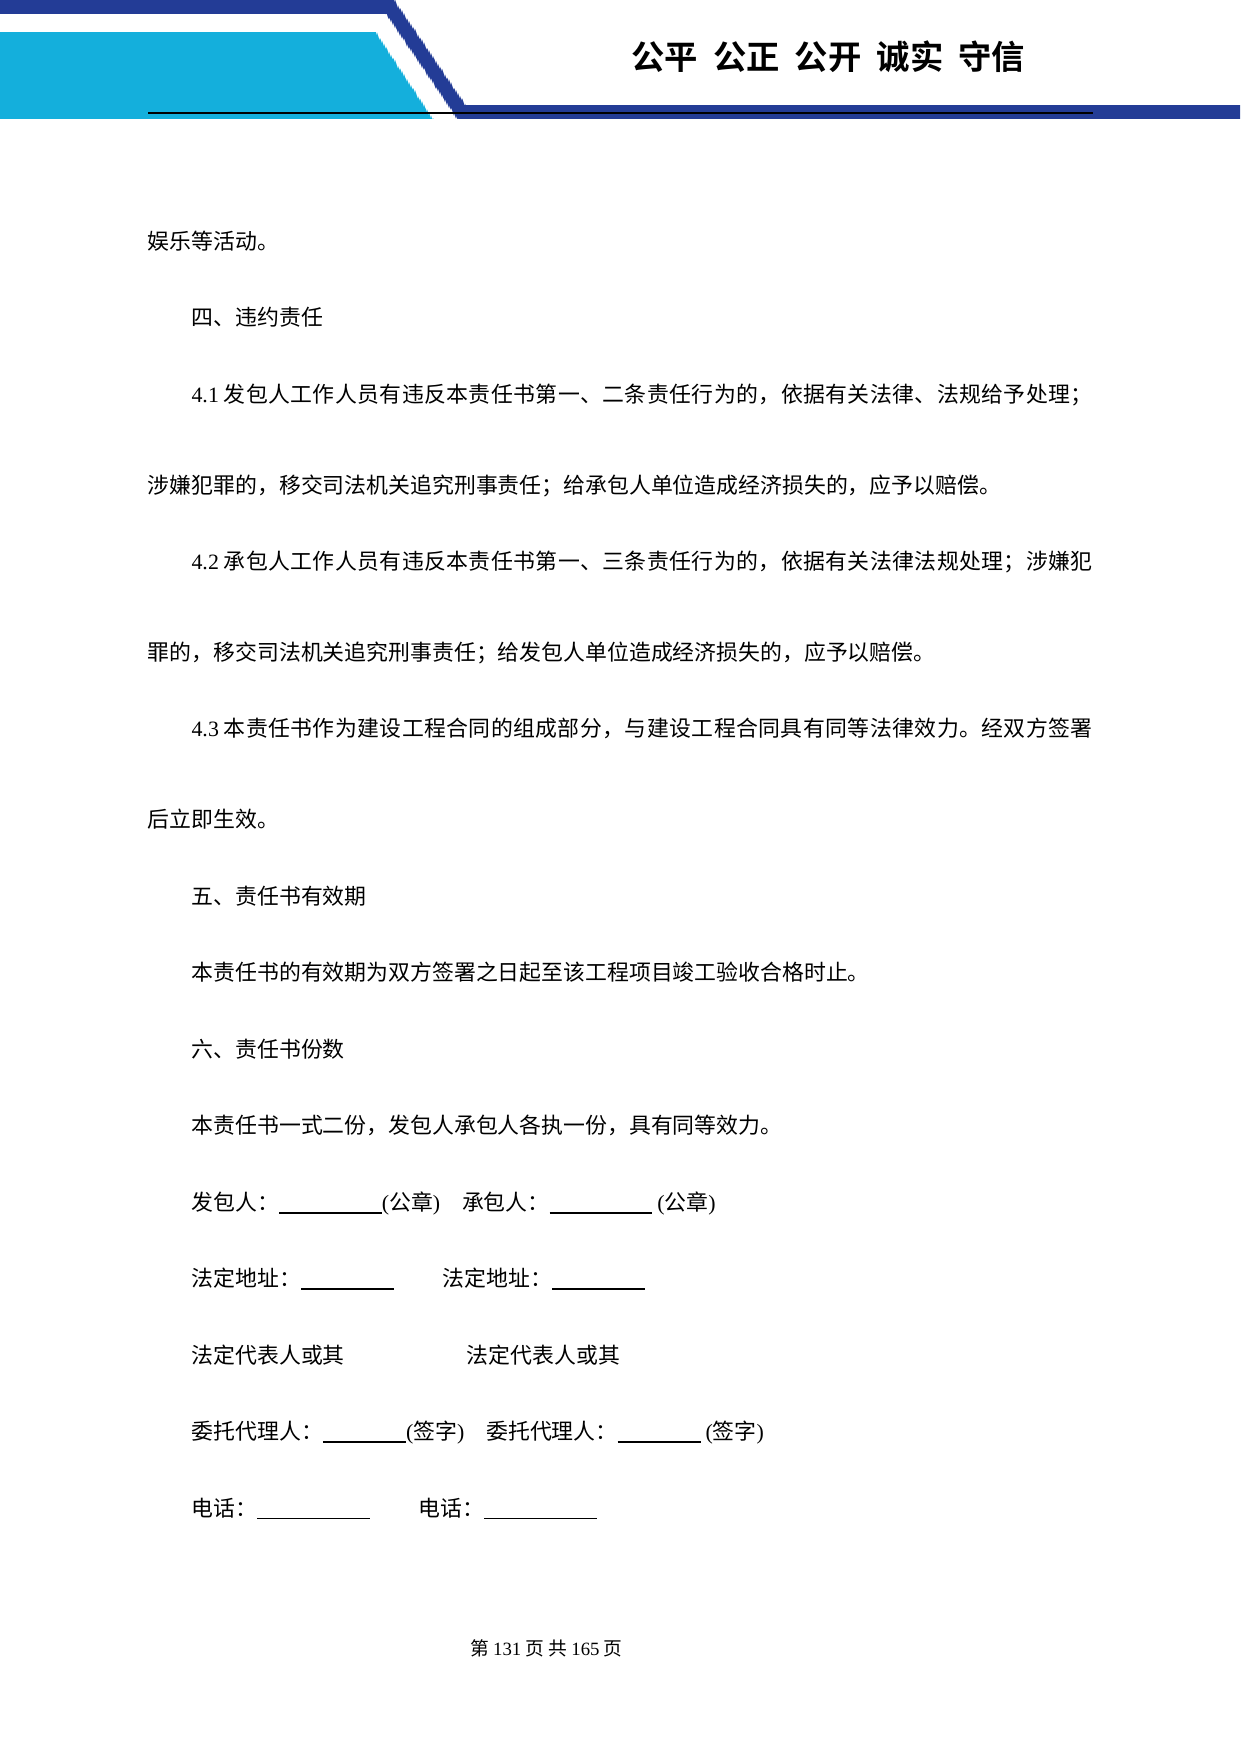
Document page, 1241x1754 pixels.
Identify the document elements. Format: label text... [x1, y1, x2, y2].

text 四、违约责任 [148, 286, 1093, 346]
text 六、责任书份数 [148, 1017, 1093, 1078]
text 4.2承包人工作人员有违反本责任书第一、三条责任行为的，依据有关法律法规处理；涉嫌犯罪的，移交司法机关追究刑事责任；给发包人单位造成经济损失的，应予以赔偿。 [148, 529, 1093, 681]
text 五、责任书有效期 [148, 864, 1093, 925]
text 电话： 电话： [148, 1476, 1093, 1537]
text 发包人： (公章) 承包人： (公章) [148, 1170, 1093, 1231]
text 本责任书一式二份，发包人承包人各执一份，具有同等效力。 [148, 1094, 1093, 1154]
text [148, 209, 1093, 270]
text 4.1发包人工作人员有违反本责任书第一、二条责任行为的，依据有关法律、法规给予处理；涉嫌犯罪的，移交司法机关追究刑事责任；给承包人单位造成经济损失的，应予以赔偿。 [148, 362, 1093, 514]
text 本责任书的有效期为双方签署之日起至该工程项目竣工验收合格时止。 [148, 941, 1093, 1001]
picture [0, 0, 1241, 119]
text 4.3本责任书作为建设工程合同的组成部分，与建设工程合同具有同等法律效力。经双方签署后立即生效。 [148, 697, 1093, 848]
text 法定代表人或其 法定代表人或其 [148, 1323, 1093, 1384]
text 法定地址： 法定地址： [148, 1247, 1093, 1307]
text 委托代理人： (签字) 委托代理人： (签字) [148, 1399, 1093, 1460]
